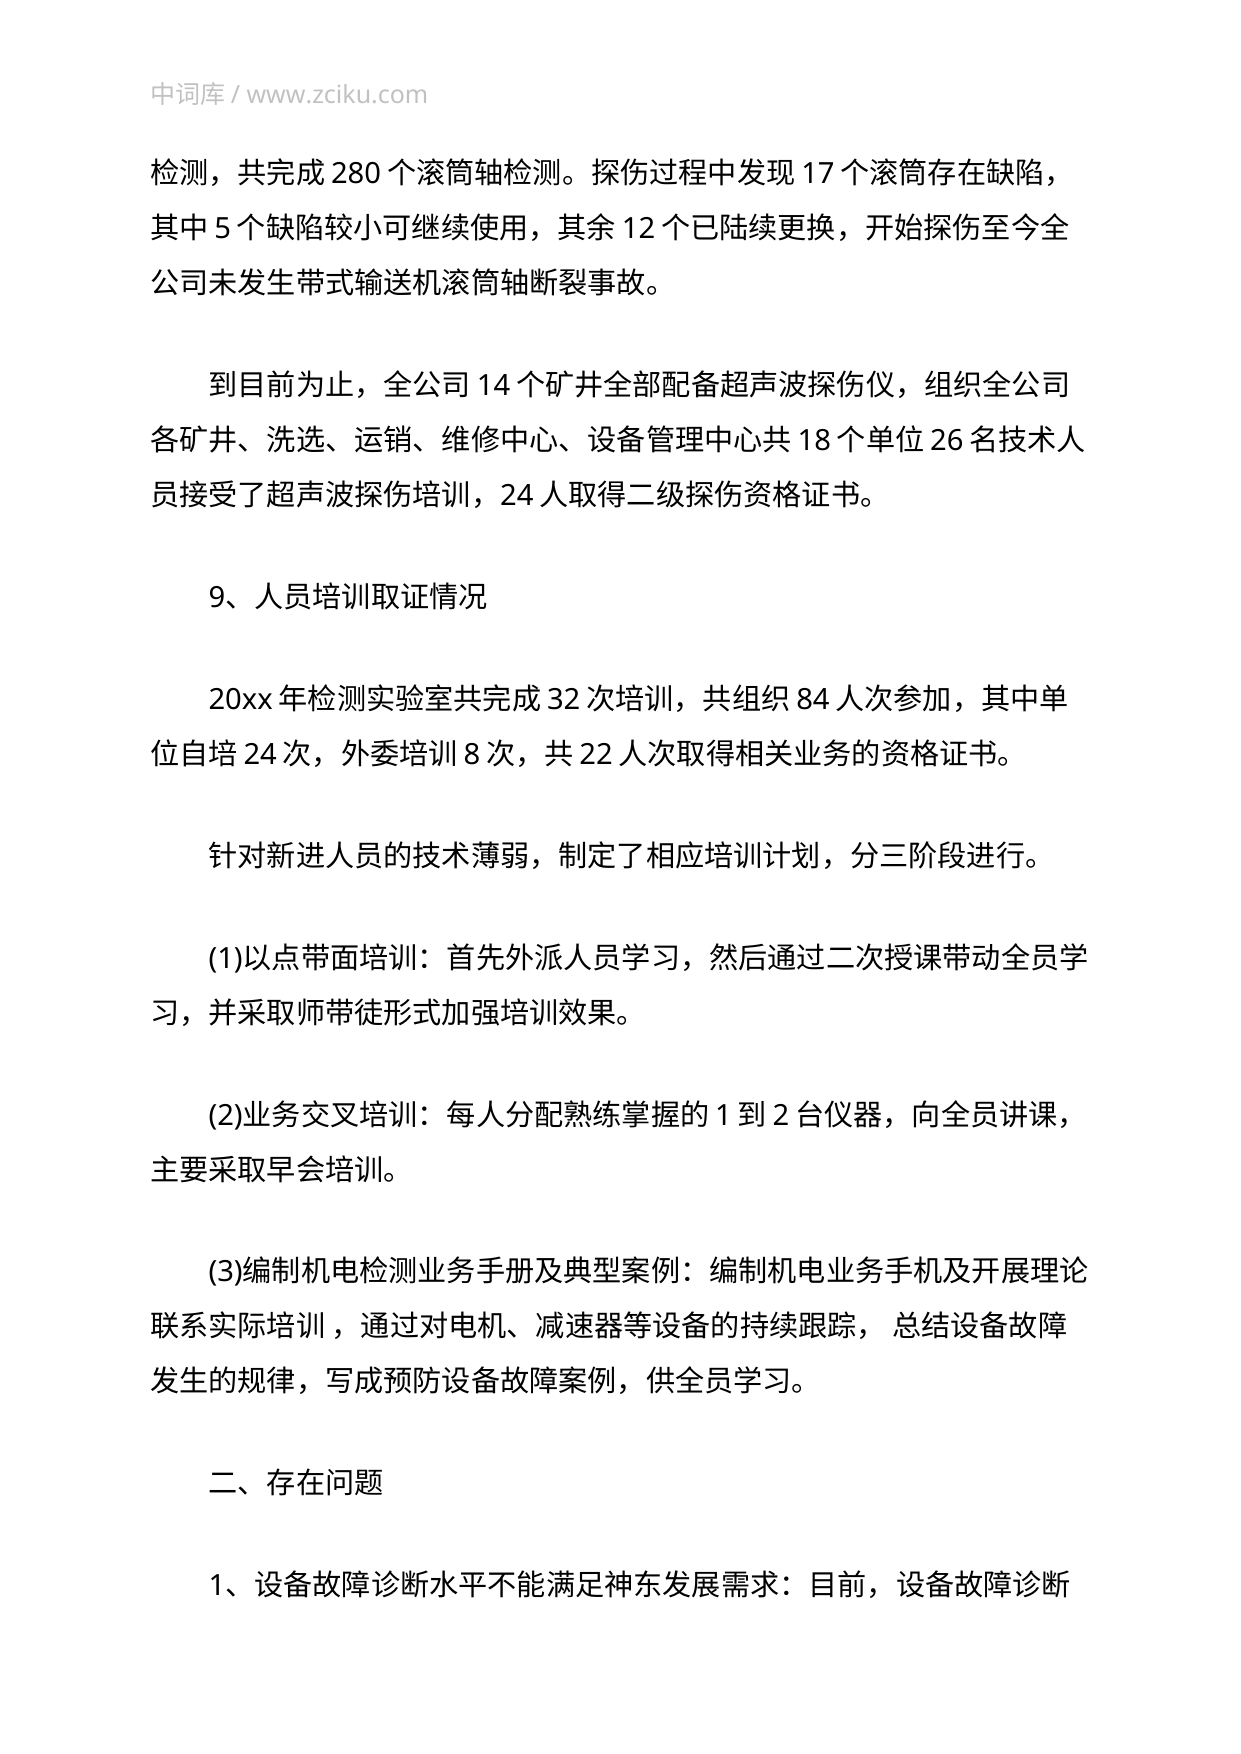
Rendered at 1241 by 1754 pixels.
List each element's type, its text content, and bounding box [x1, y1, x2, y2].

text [150, 1561, 1090, 1604]
text 二、存在问题 [150, 1460, 1090, 1502]
text 针对新进人员的技术薄弱，制定了相应培训计划，分三阶段进行。 [150, 833, 1090, 875]
text (3)编制机电检测业务手册及典型案例：编制机电业务手机及开展理论联系实际培训 ，通过对电机、减速器等设备的持续跟踪， 总结设备故障发生的规律，写成预防设备故障案例，供全员学习。 [150, 1248, 1090, 1400]
text 9、人员培训取证情况 [150, 574, 1090, 616]
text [150, 150, 1090, 302]
text 20xx年检测实验室共完成32次培训，共组织84人次参加，其中单位自培24次，外委培训8次，共22人次取得相关业务的资格证书。 [150, 676, 1090, 773]
text 到目前为止，全公司14个矿井全部配备超声波探伤仪，组织全公司各矿井、洗选、运销、维修中心、设备管理中心共18个单位26名技术人员接受了超声波探伤培训，24人取得二级探伤资格证书。 [150, 362, 1090, 514]
text (2)业务交叉培训：每人分配熟练掌握的1到2台仪器，向全员讲课，主要采取早会培训。 [150, 1091, 1090, 1188]
text (1)以点带面培训：首先外派人员学习，然后通过二次授课带动全员学习，并采取师带徒形式加强培训效果。 [150, 934, 1090, 1032]
